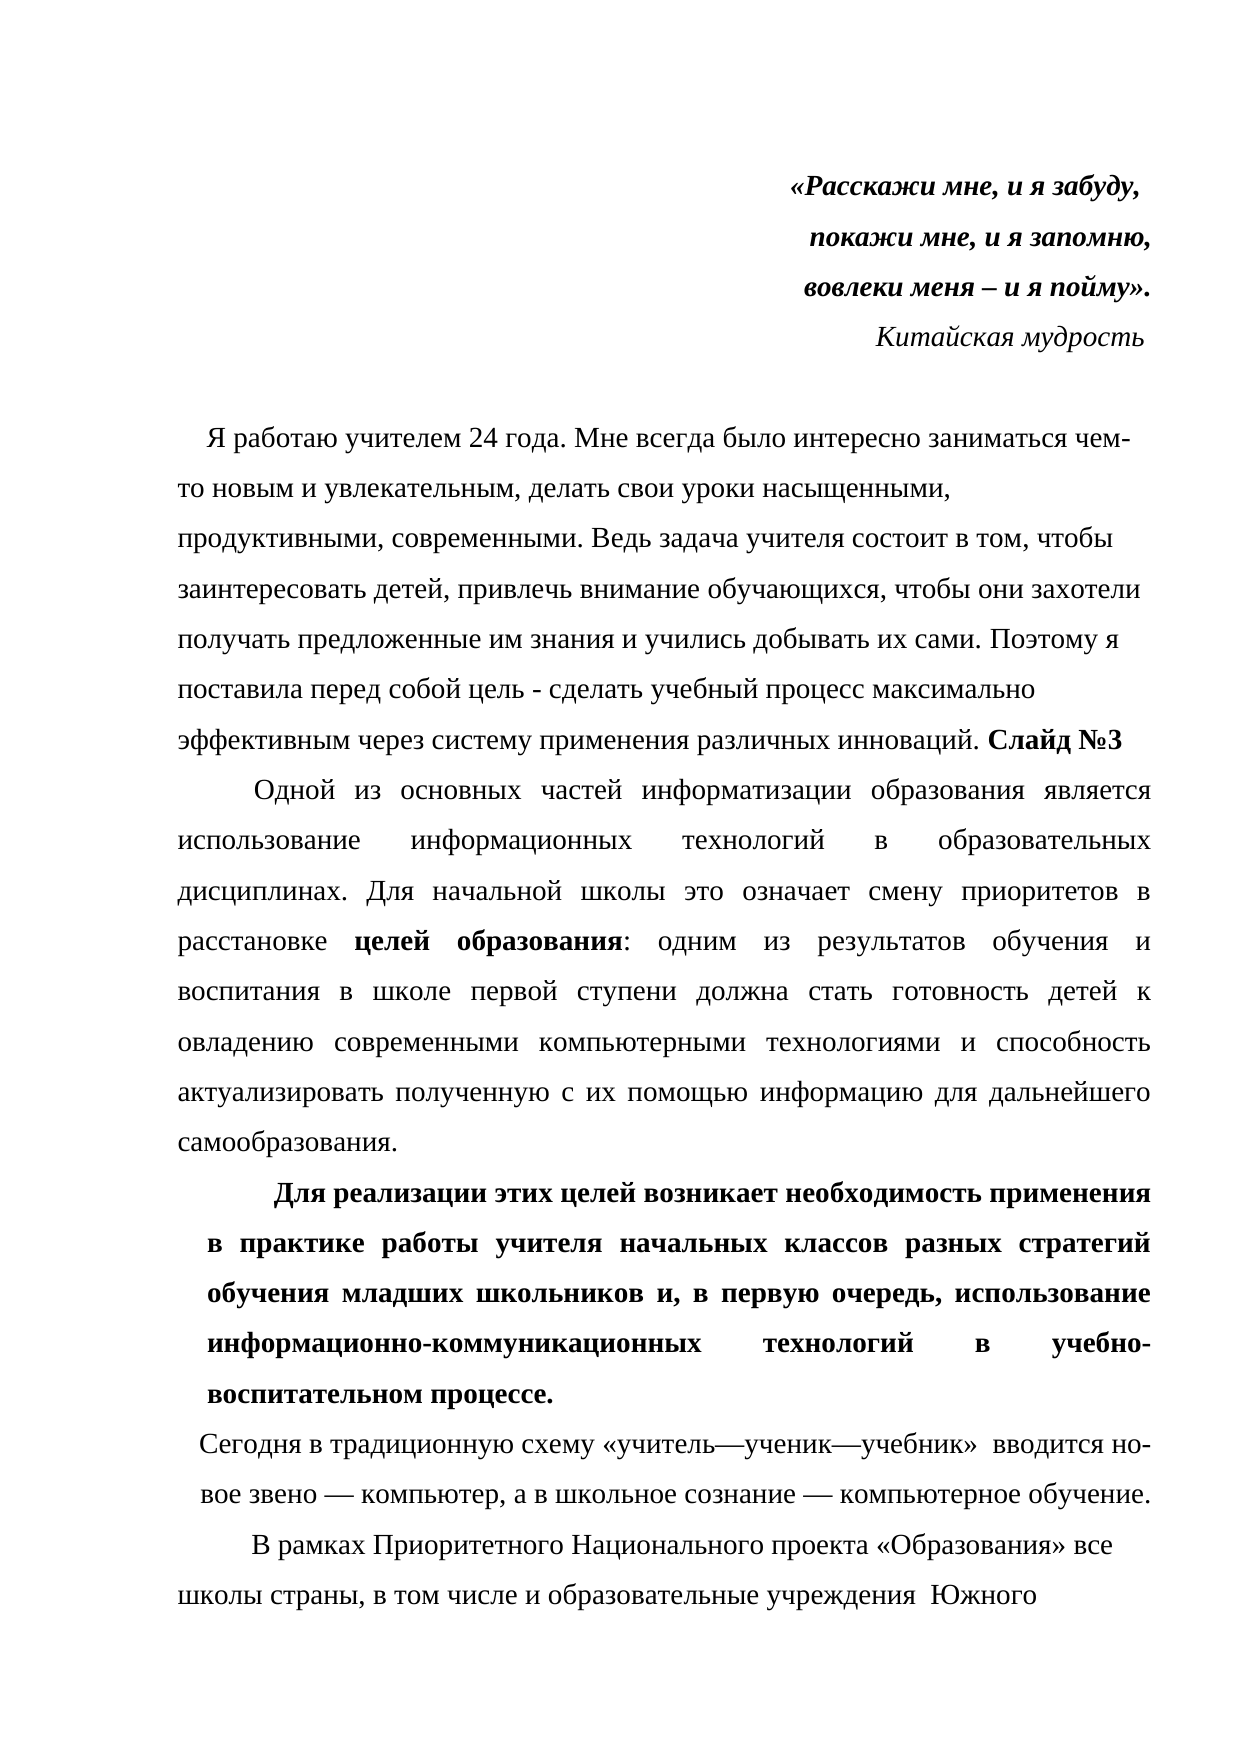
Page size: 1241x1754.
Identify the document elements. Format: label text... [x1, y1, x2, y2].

text Для реализации этих целей возникает необходимость применения в практике работы учителя начальных классов разных стратегий обучения младших школьников и, в первую очередь, использование информационно-коммуникационных технологий в учебно-воспитательном процессе. [207, 1175, 1152, 1409]
text «Расскажи мне, и я забуду, [177, 168, 1152, 202]
text Китайская мудрость [177, 319, 1152, 353]
text Сегодня в традиционную схему «учитель—ученик—учебник» вводится но-вое звено — компьютер, а в школьное сознание — компьютерное обучение. [177, 1426, 1152, 1510]
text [177, 1527, 1152, 1611]
text Одной из основных частей информатизации образования является использование информационных технологий в образовательных дисциплинах. Для начальной школы это означает смену приоритетов в расстановке целей образования: одним из результатов обучения и воспитания в школе первой ступени должна стать готовность детей к овладению современными компьютерными технологиями и способность актуализировать полученную с их помощью информацию для дальнейшего самообразования. [177, 772, 1152, 1158]
text Я работаю учителем 24 года. Мне всегда было интересно заниматься чем-то новым и увлекательным, делать свои уроки насыщенными, продуктивными, современными. Ведь задача учителя состоит в том, чтобы заинтересовать детей, привлечь внимание обучающихся, чтобы они захотели получать предложенные им знания и учились добывать их сами. Поэтому я поставила перед собой цель - сделать учебный процесс максимально эффективным через систему применения различных инноваций. Слайд №3 [177, 420, 1152, 755]
text вовлеки меня – и я пойму». [177, 269, 1152, 303]
text покажи мне, и я запомню, [177, 219, 1152, 252]
